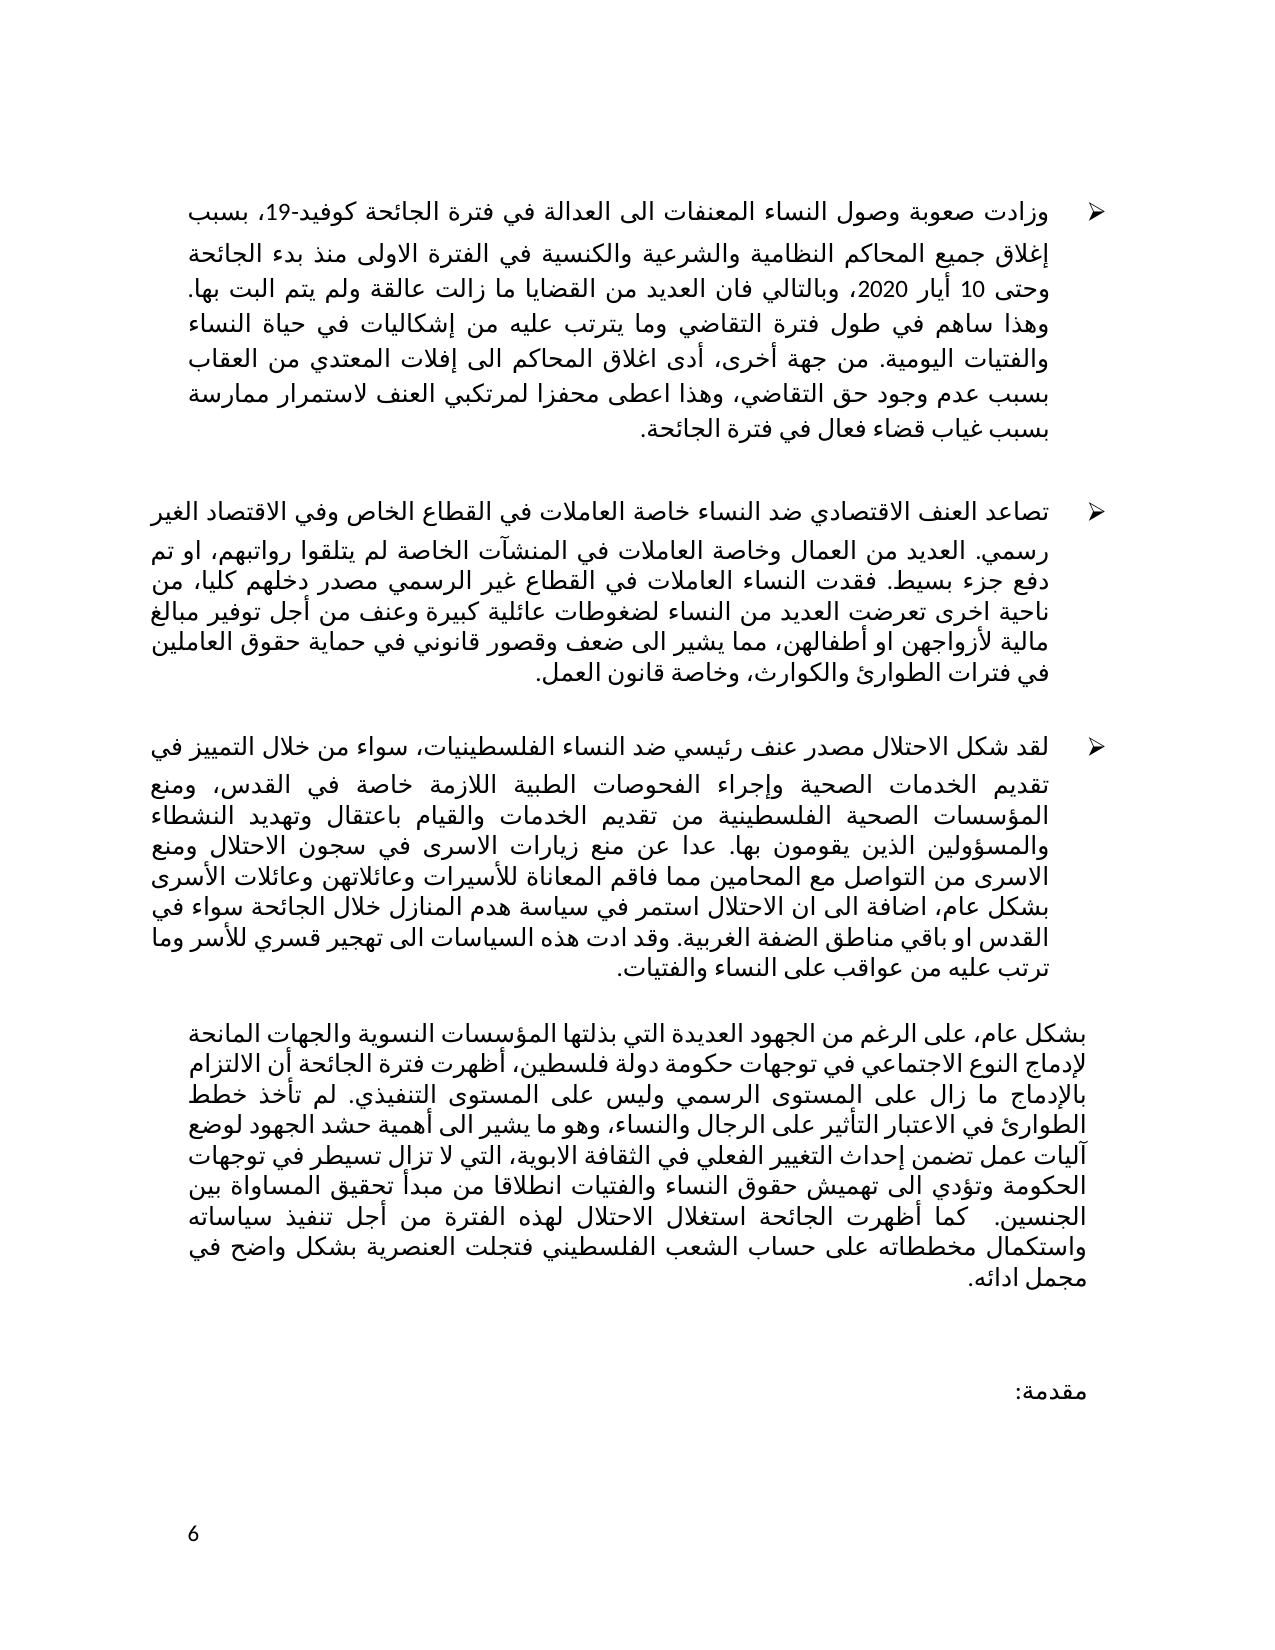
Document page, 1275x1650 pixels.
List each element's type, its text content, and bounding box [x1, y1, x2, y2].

list لقد شكل الاحتلال مصدر عنف رئيسي ضد النساء الفلسطينيات، سواء من خلال التمييز في تقديم الخدمات الصحية وإجراء الفحوصات الطبية اللازمة خاصة في القدس، ومنع المؤسسات الصحية الفلسطينية من تقديم الخدمات والقيام باعتقال وتهديد النشطاء والمسؤولين الذين يقومون بها. عدا عن منع زيارات الاسرى في سجون الاحتلال ومنع الاسرى من التواصل مع المحامين مما فاقم المعاناة للأسيرات وعائلاتهن وعائلات الأسرى بشكل عام، اضافة الى ان الاحتلال استمر في سياسة هدم المنازل خلال الجائحة سواء في القدس او باقي مناطق الضفة الغربية. وقد ادت هذه السياسات الى تهجير قسري للأسر وما ترتب عليه من عواقب على النساء والفتيات. [150, 718, 1087, 983]
subtitle مقدمة: [187, 1376, 1087, 1406]
list وزادت صعوبة وصول النساء المعنفات الى العدالة في فترة الجائحة كوفيد-19، بسبب إغلاق جميع المحاكم النظامية والشرعية والكنسية في الفترة الاولى منذ بدء الجائحة وحتى 10 أيار 2020، وبالتالي فان العديد من القضايا ما زالت عالقة ولم يتم البت بها. وهذا ساهم في طول فترة التقاضي وما يترتب عليه من إشكاليات في حياة النساء والفتيات اليومية. من جهة أخرى، أدى اغلاق المحاكم الى إفلات المعتدي من العقاب بسبب عدم وجود حق التقاضي، وهذا اعطى محفزا لمرتكبي العنف لاستمرار ممارسة بسبب غياب قضاء فعال في فترة الجائحة. [187, 183, 1087, 444]
list تصاعد العنف الاقتصادي ضد النساء خاصة العاملات في القطاع الخاص وفي الاقتصاد الغير رسمي. العديد من العمال وخاصة العاملات في المنشآت الخاصة لم يتلقوا رواتبهم، او تم دفع جزء بسيط. فقدت النساء العاملات في القطاع غير الرسمي مصدر دخلهم كليا، من ناحية اخرى تعرضت العديد من النساء لضغوطات عائلية كبيرة وعنف من أجل توفير مبالغ مالية لأزواجهن او أطفالهن، مما يشير الى ضعف وقصور قانوني في حماية حقوق العاملين في فترات الطوارئ والكوارث، وخاصة قانون العمل. [150, 484, 1087, 687]
text بشكل عام، على الرغم من الجهود العديدة التي بذلتها المؤسسات النسوية والجهات المانحة لإدماج النوع الاجتماعي في توجهات حكومة دولة فلسطين، أظهرت فترة الجائحة أن الالتزام بالإدماج ما زال على المستوى الرسمي وليس على المستوى التنفيذي. لم تأخذ خطط الطوارئ في الاعتبار التأثير على الرجال والنساء، وهو ما يشير الى أهمية حشد الجهود لوضع آليات عمل تضمن إحداث التغيير الفعلي في الثقافة الابوية، التي لا تزال تسيطر في توجهات الحكومة وتؤدي الى تهميش حقوق النساء والفتيات انطلاقا من مبدأ تحقيق المساواة بين الجنسين. كما أظهرت الجائحة استغلال الاحتلال لهذه الفترة من أجل تنفيذ سياساته واستكمال مخططاته على حساب الشعب الفلسطيني فتجلت العنصرية بشكل واضح في مجمل ادائه. [187, 1018, 1087, 1293]
